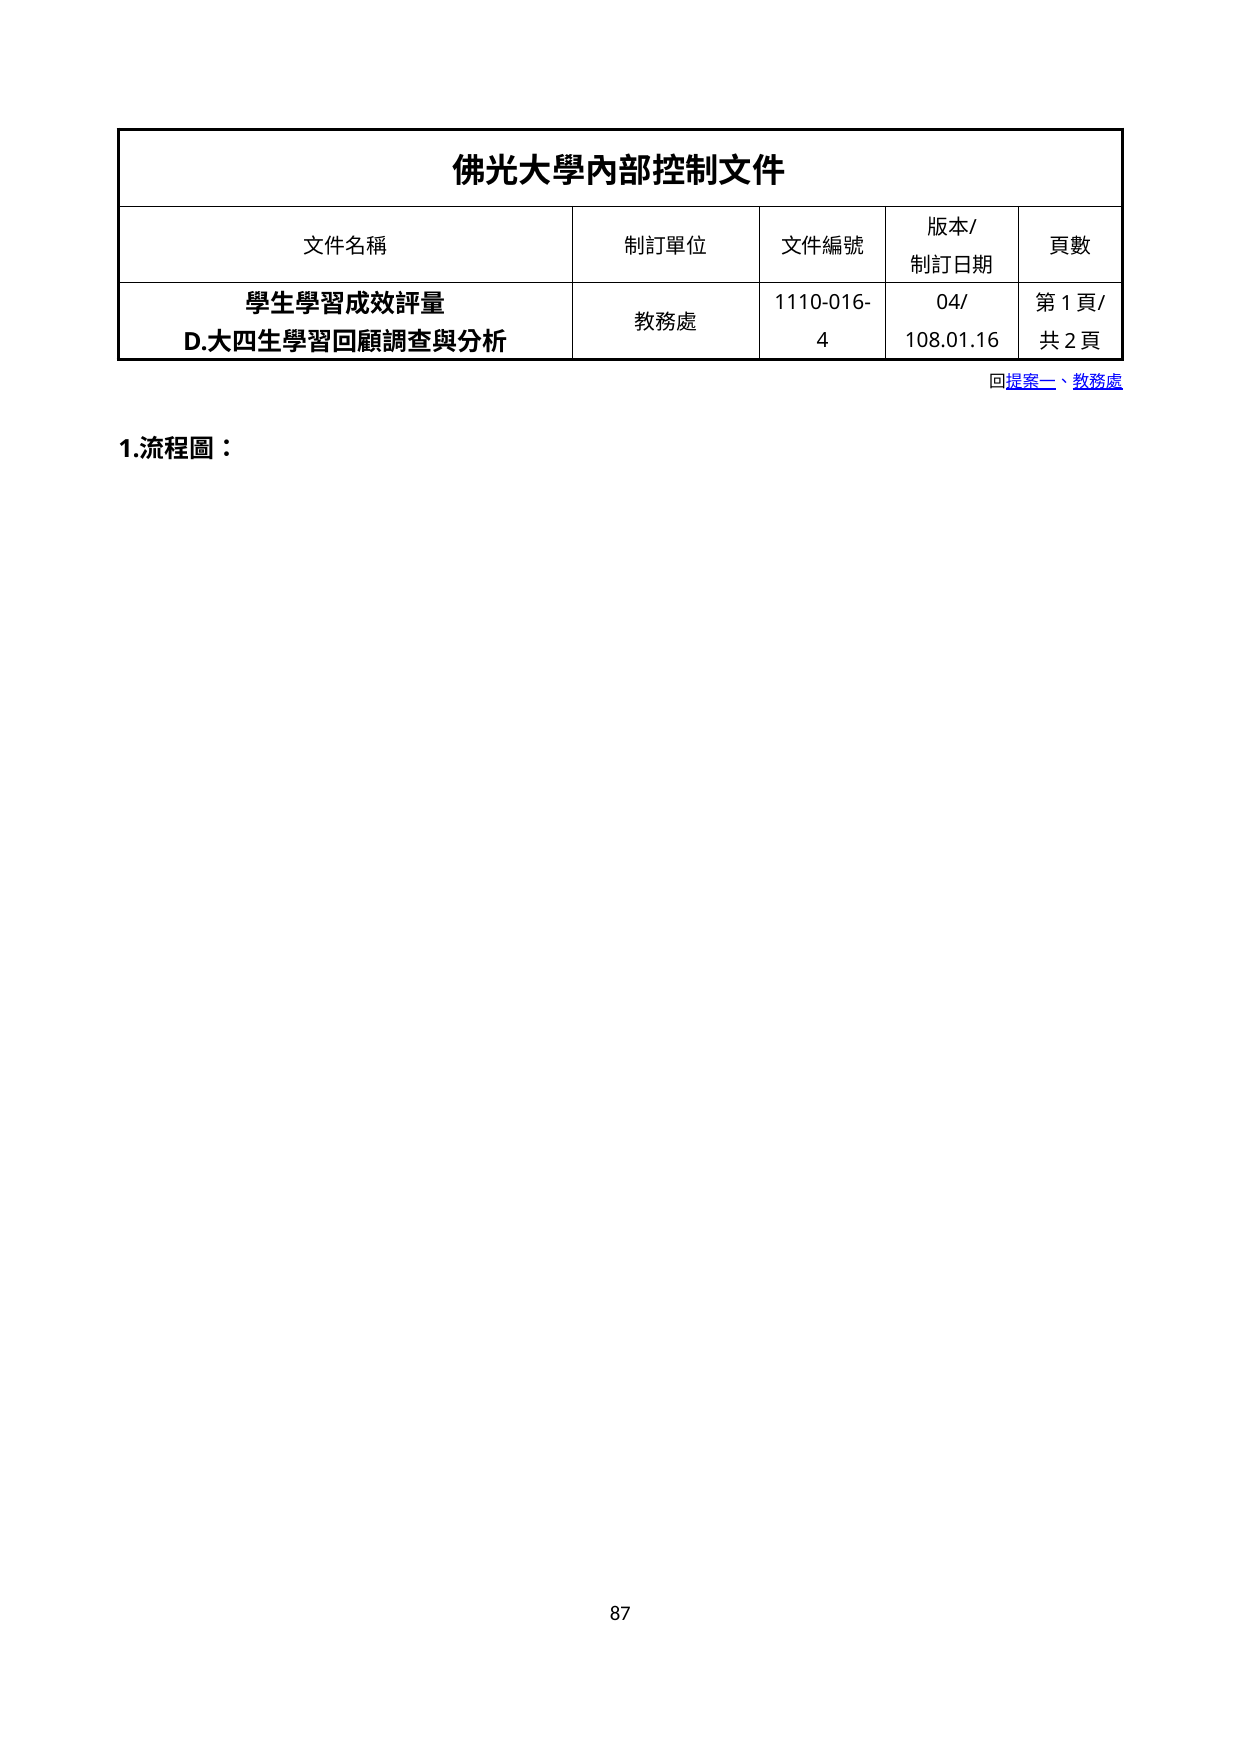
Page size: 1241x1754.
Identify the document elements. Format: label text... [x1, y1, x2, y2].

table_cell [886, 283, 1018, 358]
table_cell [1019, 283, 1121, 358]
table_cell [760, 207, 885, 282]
text 1.流程圖： [118, 428, 1122, 465]
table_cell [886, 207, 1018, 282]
text 回提案一、教務處 [118, 361, 1122, 398]
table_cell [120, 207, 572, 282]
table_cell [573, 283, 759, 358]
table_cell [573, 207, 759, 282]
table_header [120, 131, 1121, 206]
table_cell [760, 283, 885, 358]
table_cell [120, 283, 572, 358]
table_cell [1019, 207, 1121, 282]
